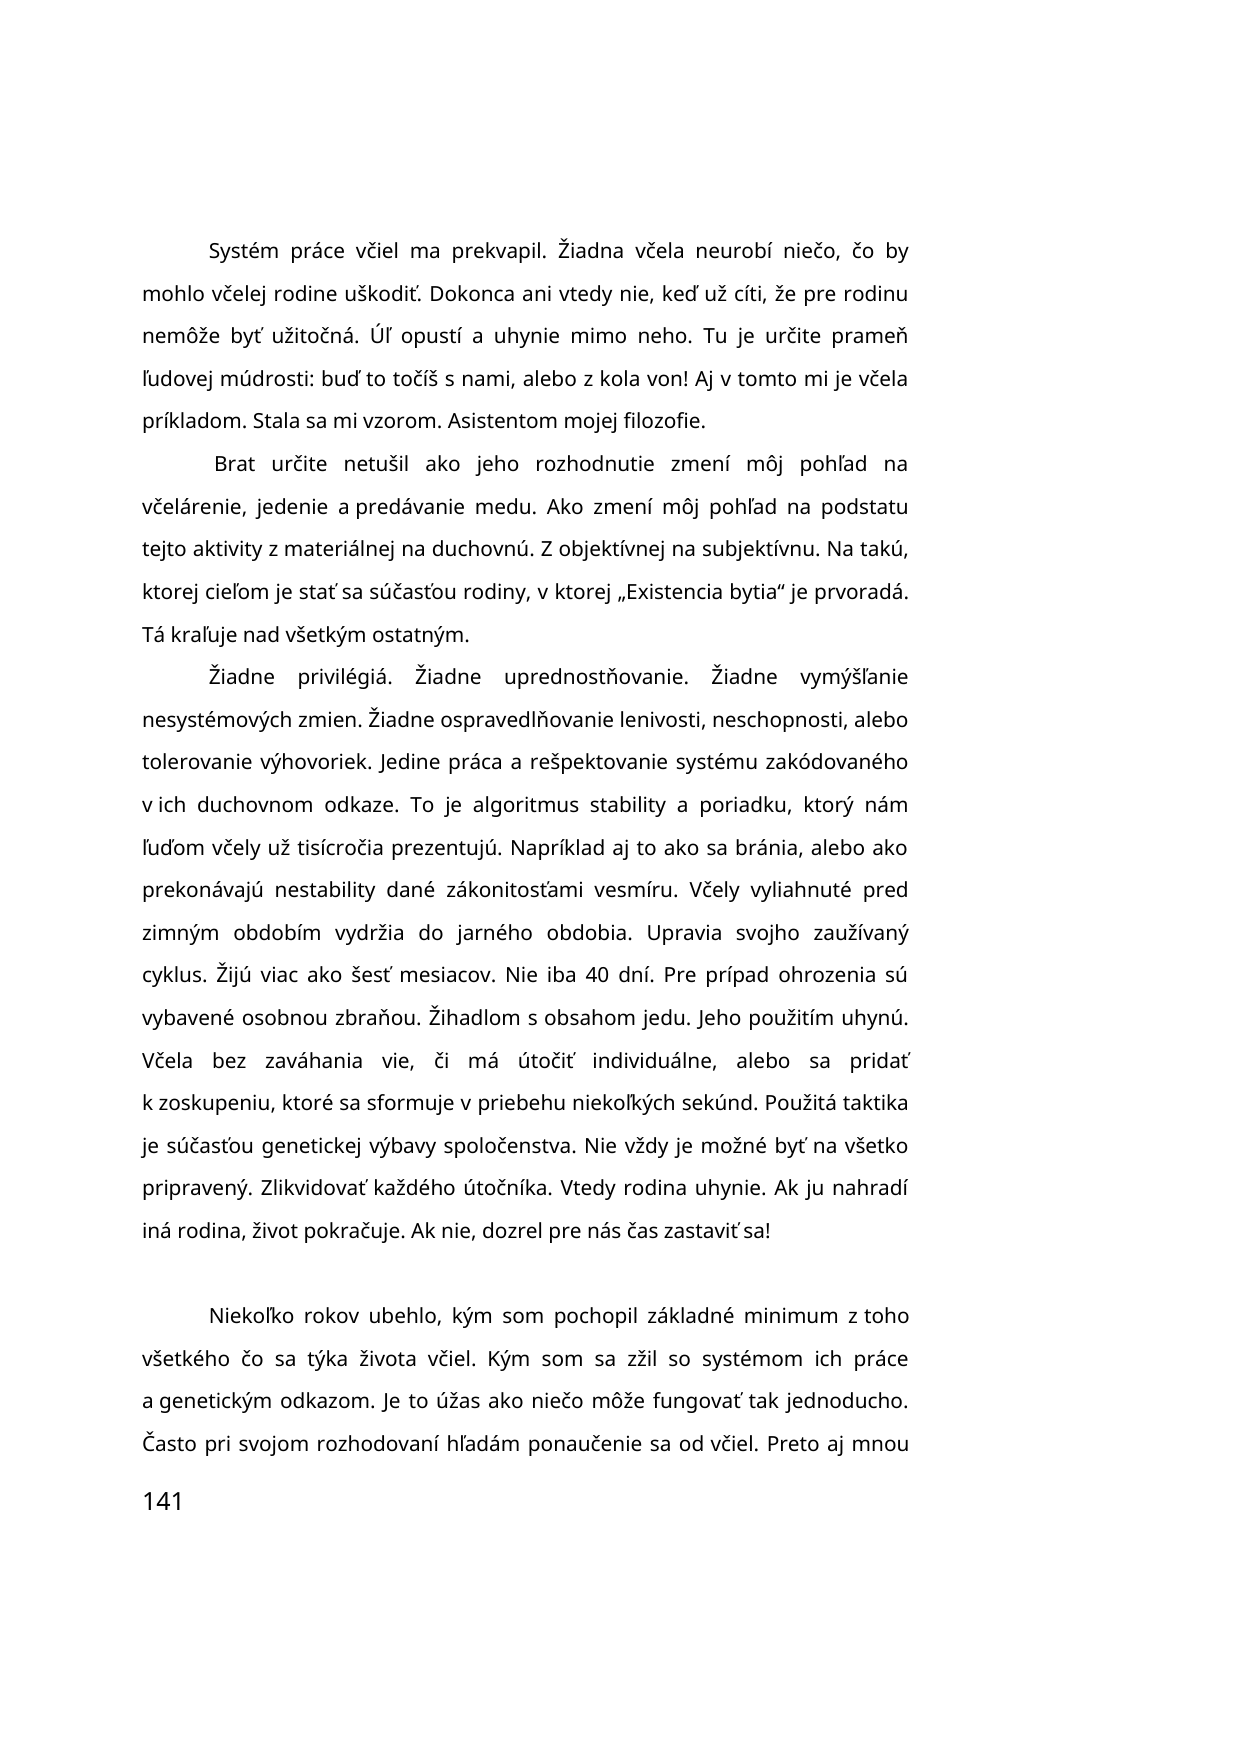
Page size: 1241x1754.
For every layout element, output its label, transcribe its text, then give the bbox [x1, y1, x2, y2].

text Brat určite netušil ako jeho rozhodnutie zmení môj pohľad na včelárenie, jedenie a predávanie medu. Ako zmení môj pohľad na podstatu tejto aktivity z materiálnej na duchovnú. Z objektívnej na subjektívnu. Na takú, ktorej cieľom je stať sa súčasťou rodiny, v ktorej „Existencia bytia“ je prvoradá. Tá kraľuje nad všetkým ostatným. [142, 449, 909, 648]
text Systém práce včiel ma prekvapil. Žiadna včela neurobí niečo, čo by mohlo včelej rodine uškodiť. Dokonca ani vtedy nie, keď už cíti, že pre rodinu nemôže byť užitočná. Úľ opustí a uhynie mimo neho. Tu je určite prameň ľudovej múdrosti: buď to točíš s nami, alebo z kola von! Aj v tomto mi je včela príkladom. Stala sa mi vzorom. Asistentom mojej filozofie. [142, 236, 909, 435]
text Žiadne privilégiá. Žiadne uprednostňovanie. Žiadne vymýšľanie nesystémových zmien. Žiadne ospravedlňovanie lenivosti, neschopnosti, alebo tolerovanie výhovoriek. Jedine práca a rešpektovanie systému zakódovaného v ich duchovnom odkaze. To je algoritmus stability a poriadku, ktorý nám ľuďom včely už tisícročia prezentujú. Napríklad aj to ako sa bránia, alebo ako prekonávajú nestability dané zákonitosťami vesmíru. Včely vyliahnuté pred zimným obdobím vydržia do jarného obdobia. Upravia svojho zaužívaný cyklus. Žijú viac ako šesť mesiacov. Nie iba 40 dní. Pre prípad ohrozenia sú vybavené osobnou zbraňou. Žihadlom s obsahom jedu. Jeho použitím uhynú. Včela bez zaváhania vie, či má útočiť individuálne, alebo sa pridať k zoskupeniu, ktoré sa sformuje v priebehu niekoľkých sekúnd. Použitá taktika je súčasťou genetickej výbavy spoločenstva. Nie vždy je možné byť na všetko pripravený. Zlikvidovať každého útočníka. Vtedy rodina uhynie. Ak ju nahradí iná rodina, život pokračuje. Ak nie, dozrel pre nás čas zastaviť sa! [142, 662, 909, 1244]
